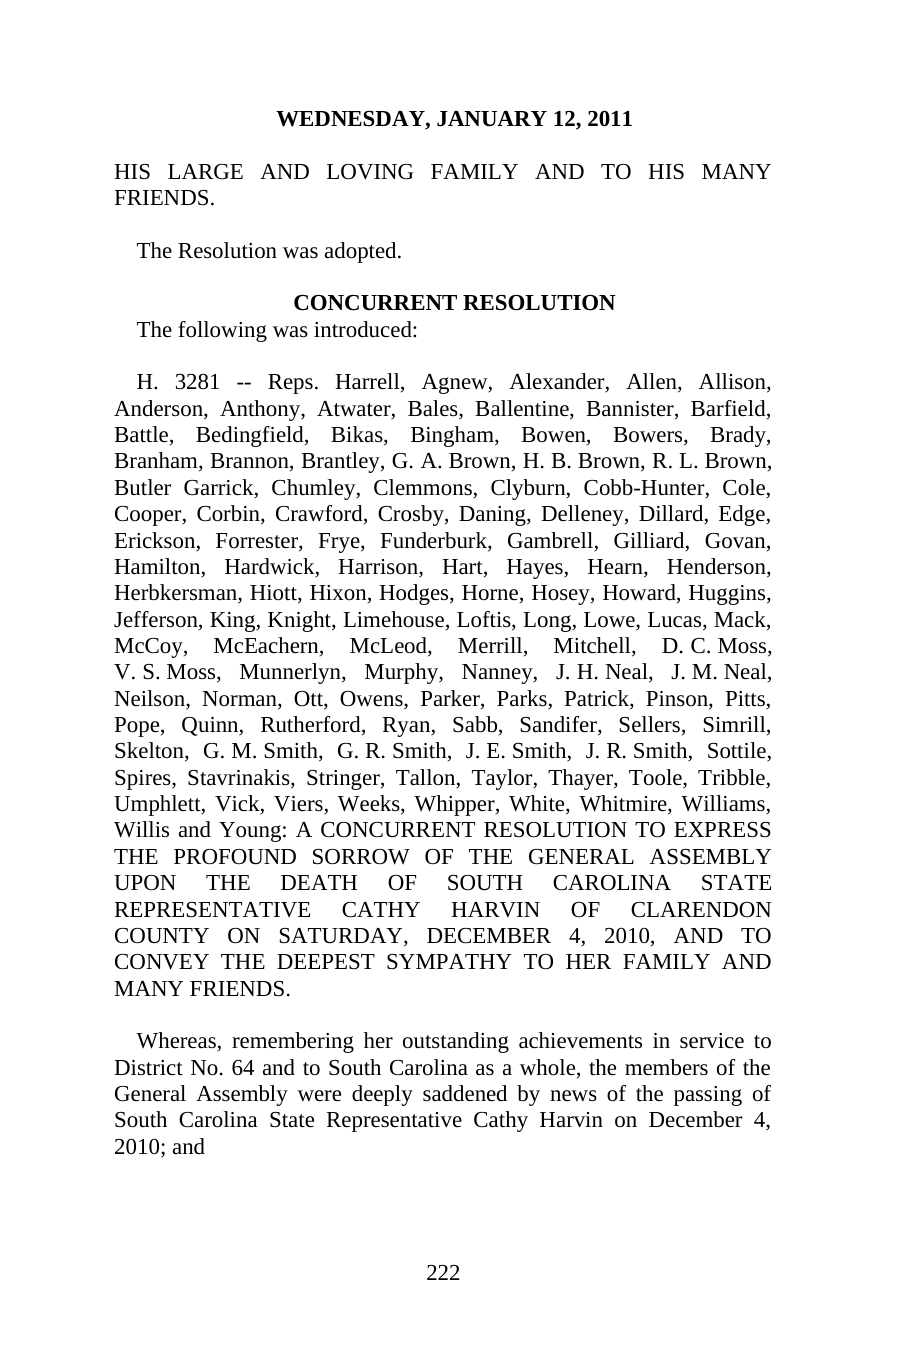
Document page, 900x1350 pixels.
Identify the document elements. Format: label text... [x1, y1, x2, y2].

text H. 3281 -- Reps. Harrell, Agnew, Alexander, Allen, Allison, Anderson, Anthony, Atwater, Bales, Ballentine, Bannister, Barfield, Battle, Bedingfield, Bikas, Bingham, Bowen, Bowers, Brady, Branham, Brannon, Brantley, G. A. Brown, H. B. Brown, R. L. Brown, Butler Garrick, Chumley, Clemmons, Clyburn, Cobb-Hunter, Cole, Cooper, Corbin, Crawford, Crosby, Daning, Delleney, Dillard, Edge, Erickson, Forrester, Frye, Funderburk, Gambrell, Gilliard, Govan, Hamilton, Hardwick, Harrison, Hart, Hayes, Hearn, Henderson, Herbkersman, Hiott, Hixon, Hodges, Horne, Hosey, Howard, Huggins, Jefferson, King, Knight, Limehouse, Loftis, Long, Lowe, Lucas, Mack, McCoy, McEachern, McLeod, Merrill, Mitchell, D. C. Moss, V. S. Moss, Munnerlyn, Murphy, Nanney, J. H. Neal, J. M. Neal, Neilson, Norman, Ott, Owens, Parker, Parks, Patrick, Pinson, Pitts, Pope, Quinn, Rutherford, Ryan, Sabb, Sandifer, Sellers, Simrill, Skelton, G. M. Smith, G. R. Smith, J. E. Smith, J. R. Smith, Sottile, Spires, Stavrinakis, Stringer, Tallon, Taylor, Thayer, Toole, Tribble, Umphlett, Vick, Viers, Weeks, Whipper, White, Whitmire, Williams, Willis and Young: A CONCURRENT RESOLUTION TO EXPRESS THE PROFOUND SORROW OF THE GENERAL ASSEMBLY UPON THE DEATH OF SOUTH CAROLINA STATE REPRESENTATIVE CATHY HARVIN OF CLARENDON COUNTY ON SATURDAY, DECEMBER 4, 2010, AND TO CONVEY THE DEEPEST SYMPATHY TO HER FAMILY AND MANY FRIENDS. [114, 368, 772, 1001]
text Whereas, remembering her outstanding achievements in service to District No. 64 and to South Carolina as a whole, the members of the General Assembly were deeply saddened by news of the passing of South Carolina State Representative Cathy Harvin on December 4, 2010; and [114, 1027, 772, 1159]
text CONCURRENT RESOLUTION [114, 289, 772, 316]
text The following was introduced: [114, 316, 772, 342]
text HIS LARGE AND LOVING FAMILY AND TO HIS MANY FRIENDS. [114, 158, 772, 210]
text The Resolution was adopted. [114, 237, 772, 263]
